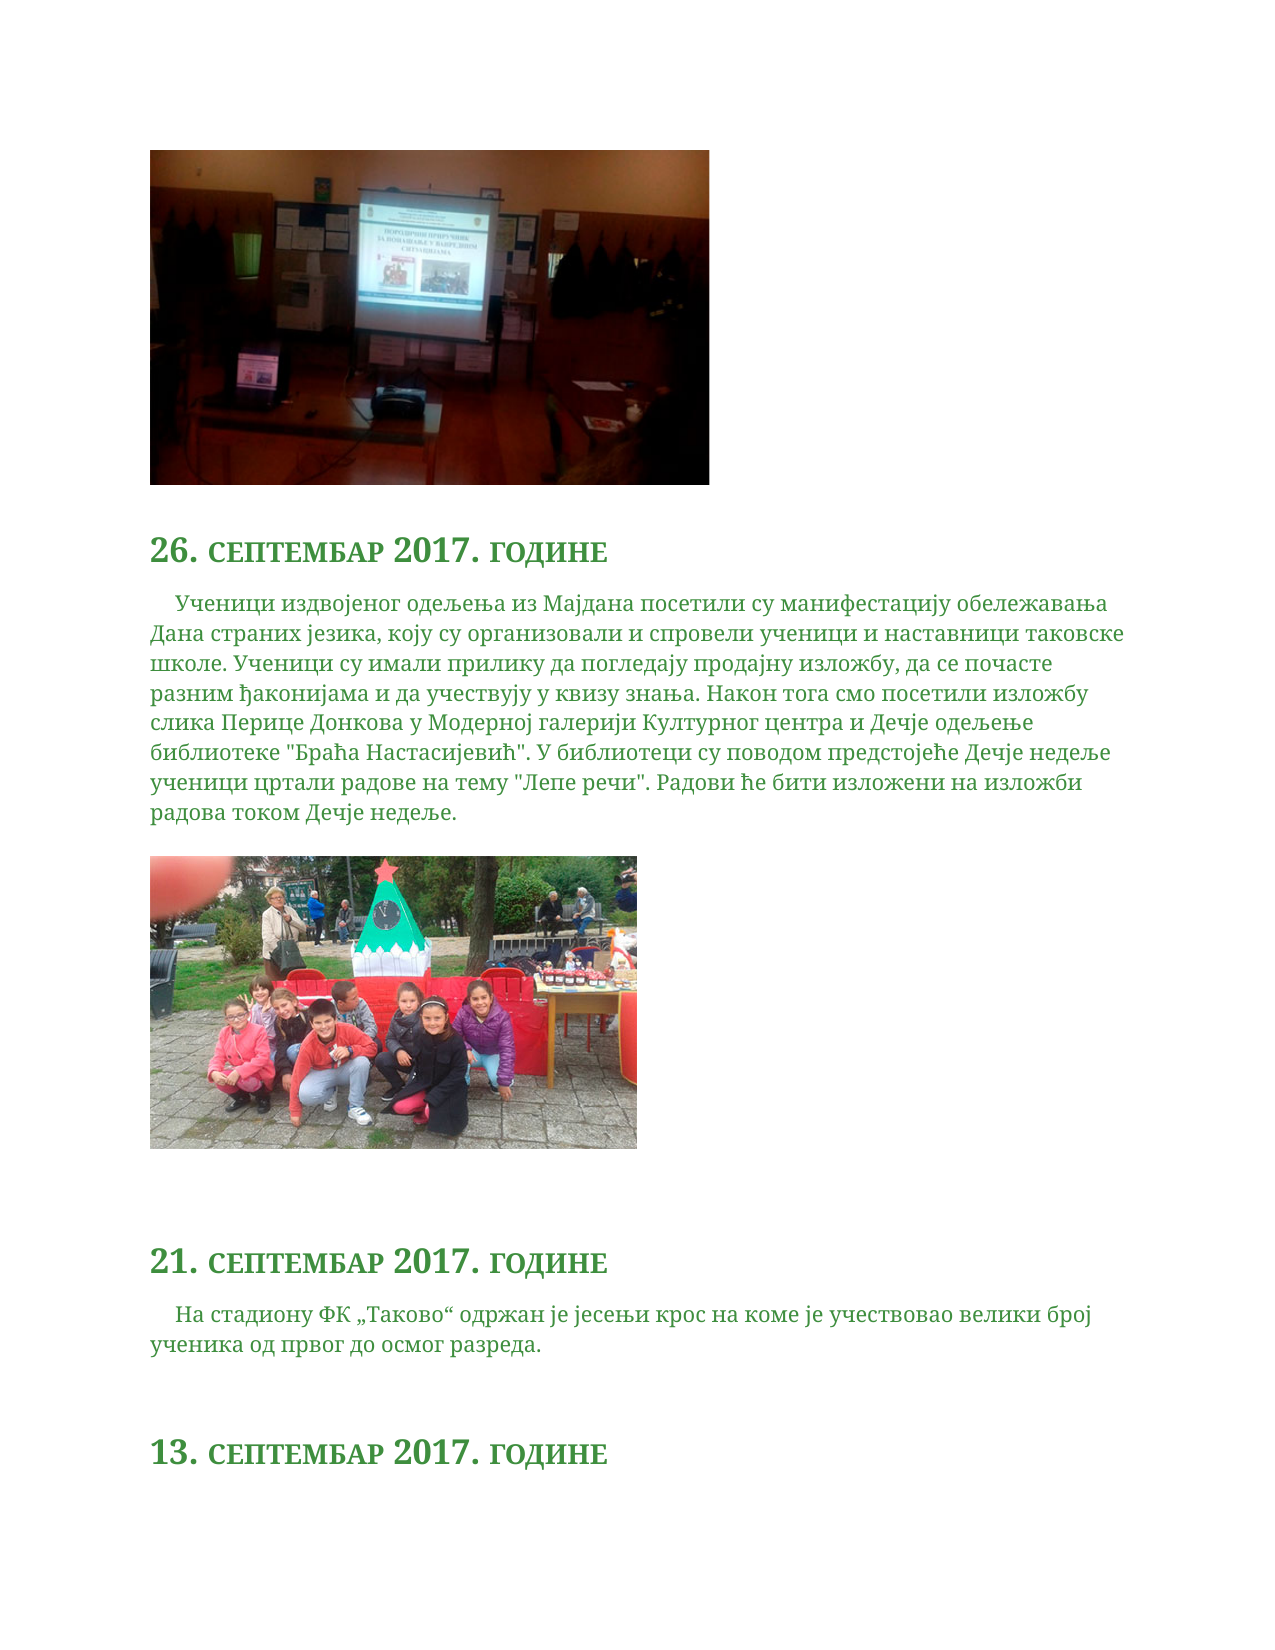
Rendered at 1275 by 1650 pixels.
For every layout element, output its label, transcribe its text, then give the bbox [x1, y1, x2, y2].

picture [150, 150, 710, 485]
subtitle 13. септембар 2017. године [150, 1428, 1125, 1475]
picture [150, 856, 637, 1149]
text На стадиону ФК „Таково“ одржан је јесењи крос на коме је учествовао велики број ученика од првог до осмог разреда. [150, 1299, 1125, 1359]
text Ученици издвојеног одељења из Мајдана посетили су манифестацију обележавања Дана страних језика, коју су организовали и спровели ученици и наставници таковске школе. Ученици су имали прилику да погледају продајну изложбу, да се почасте разним ђаконијама и да учествују у квизу знања. Након тога смо посетили изложбу слика Перице Донкова у Модерној галерији Културног центра и Дечје одељење библиотеке "Браћа Настасијевић". У библиотеци су поводом предстојеће Дечје недеље ученици цртали радове на тему "Лепе речи". Радови ће бити изложени на изложби радова током Дечје недеље. [150, 588, 1125, 827]
subtitle 21. септембар 2017. године [150, 1237, 1125, 1283]
subtitle 26. септембар 2017. године [150, 526, 1125, 573]
